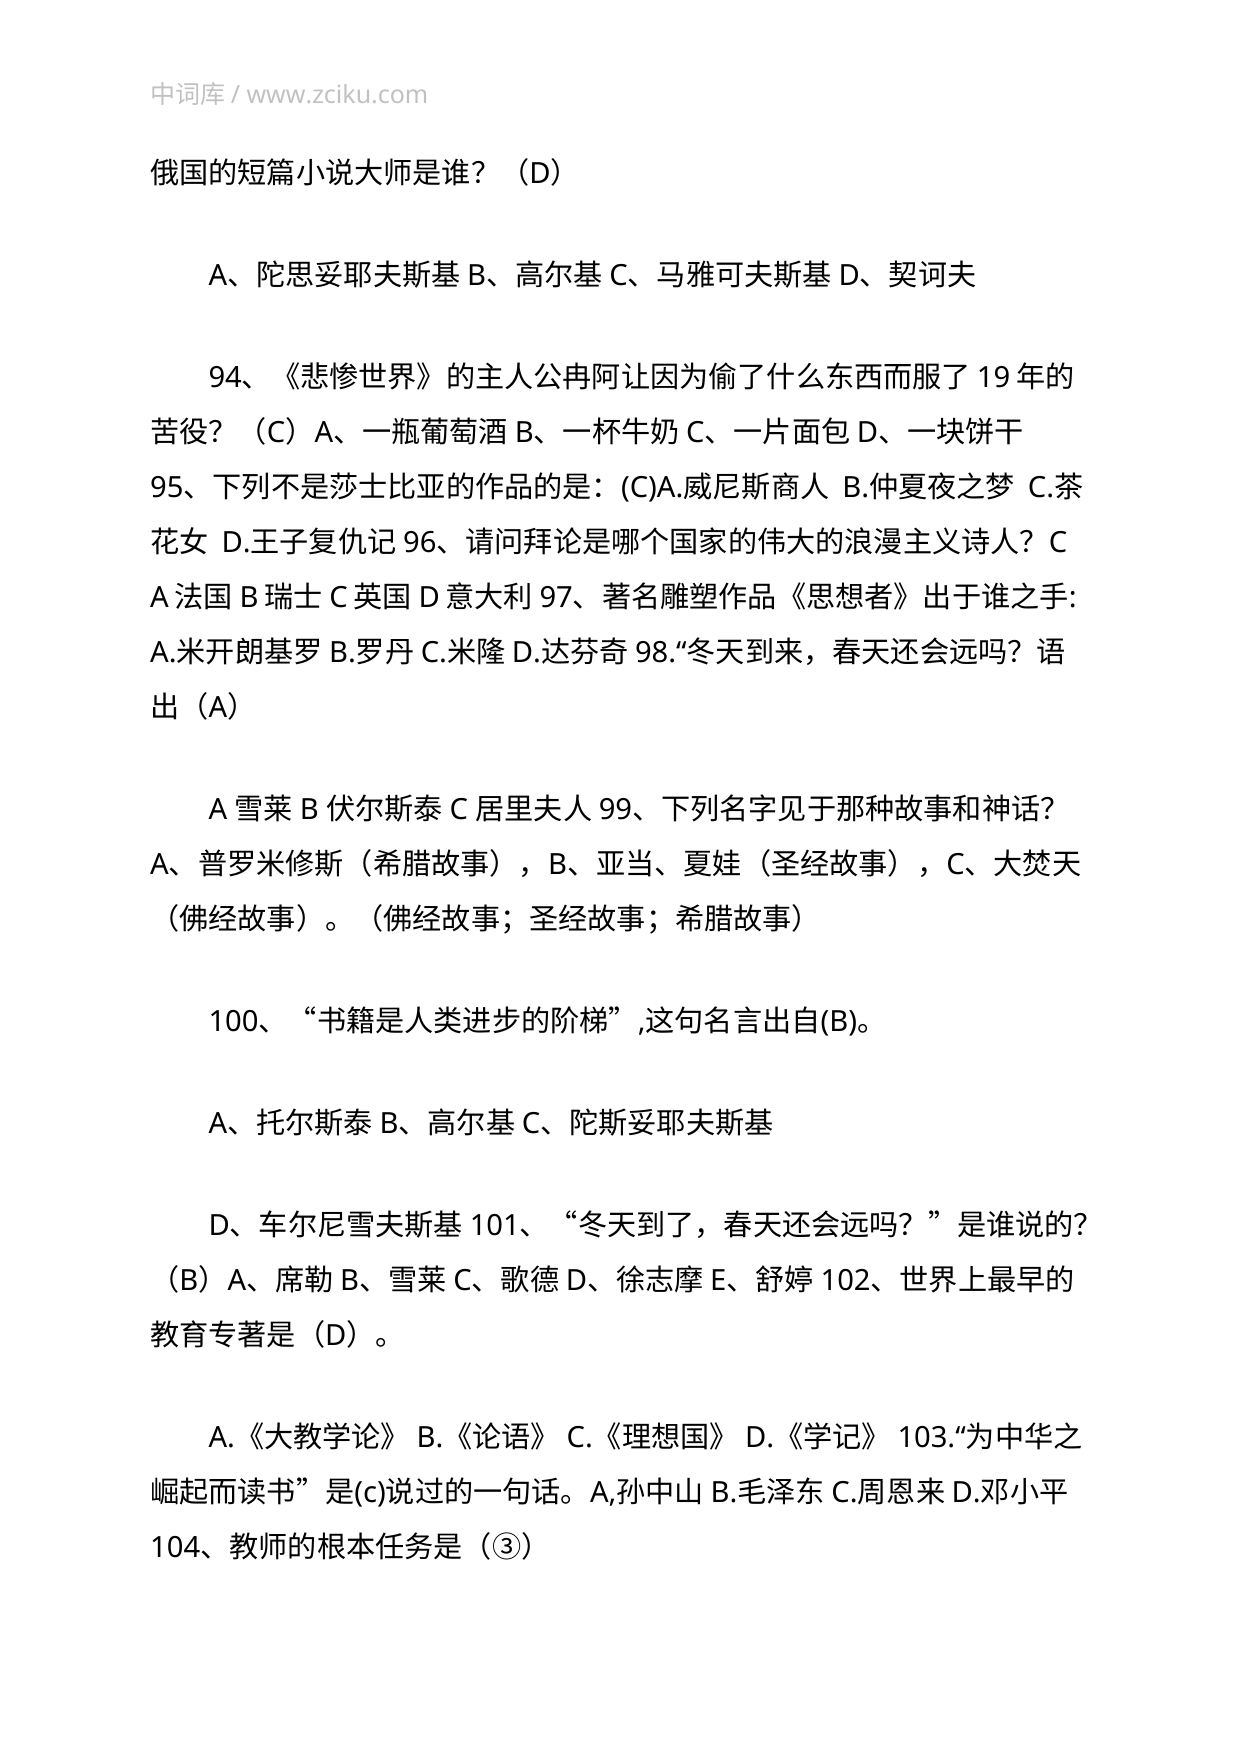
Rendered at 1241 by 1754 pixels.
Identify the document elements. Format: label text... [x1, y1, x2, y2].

text A.《大教学论》 B.《论语》 C.《理想国》 D.《学记》 103.“为中华之崛起而读书”是(c)说过的一句话。A,孙中山 B.毛泽东 C.周恩来 D.邓小平104、教师的根本任务是（③） [150, 1414, 1090, 1566]
text 100、“书籍是人类进步的阶梯”,这句名言出自(B)。 [150, 998, 1090, 1040]
text A 雪莱 B 伏尔斯泰 C 居里夫人 99、下列名字见于那种故事和神话？ A、普罗米修斯（希腊故事），B、亚当、夏娃（圣经故事），C、大焚天（佛经故事）。（佛经故事；圣经故事；希腊故事） [150, 786, 1090, 938]
text D、车尔尼雪夫斯基 101、“冬天到了，春天还会远吗？”是谁说的？（B）A、席勒 B、雪莱 C、歌德 D、徐志摩 E、舒婷 102、世界上最早的教育专著是（D）。 [150, 1202, 1090, 1354]
text A、托尔斯泰 B、高尔基 C、陀斯妥耶夫斯基 [150, 1100, 1090, 1142]
text 94、《悲惨世界》的主人公冉阿让因为偷了什么东西而服了19年的苦役？（C）A、一瓶葡萄酒 B、一杯牛奶 C、一片面包 D、一块饼干 95、下列不是莎士比亚的作品的是：(C)A.威尼斯商人 B.仲夏夜之梦 C.茶花女 D.王子复仇记 96、请问拜论是哪个国家的伟大的浪漫主义诗人？C A法国 B瑞士 C英国 D意大利 97、著名雕塑作品《思想者》出于谁之手: A.米开朗基罗 B.罗丹 C.米隆 D.达芬奇 98.“冬天到来，春天还会远吗？语出（A） [150, 354, 1090, 726]
text A、陀思妥耶夫斯基 B、高尔基 C、马雅可夫斯基 D、契诃夫 [150, 252, 1090, 294]
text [150, 150, 1090, 192]
